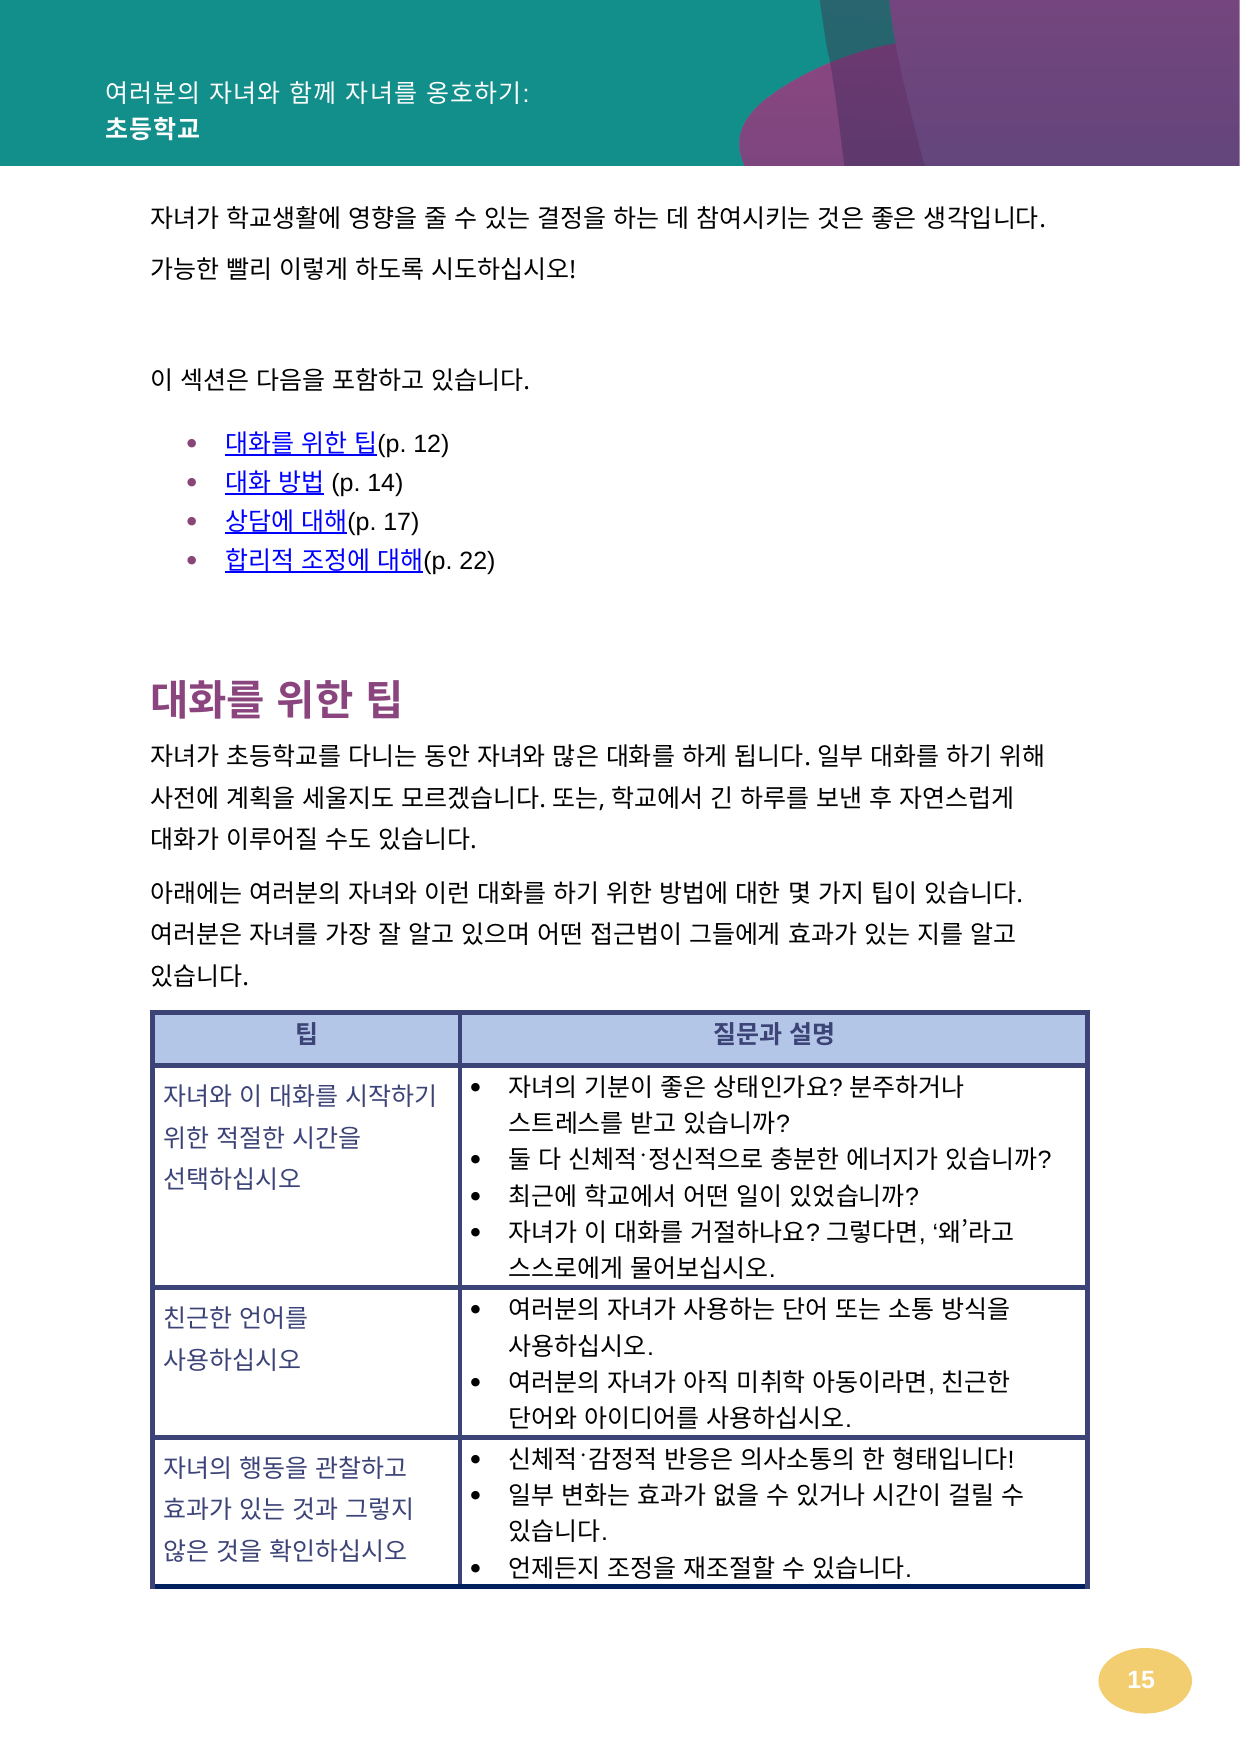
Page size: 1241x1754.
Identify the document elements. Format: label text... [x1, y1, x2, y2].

table_cell 자녀와 이 대화를 시작하기 위한 적절한 시간을 선택하십시오 [155, 1068, 458, 1285]
table_cell 자녀의 기분이 좋은 상태인가요? 분주하거나 스트레스를 받고 있습니까? 둘 다 신체적﮲정신적으로 충분한 에너지가 있습니까? 최근에 학교에서 어떤 일이 있었습니까? 자녀가 이 대화를 거절하나요? 그렇다면, ‘왜’라고 스스로에게 물어보십시오. [462, 1068, 1085, 1285]
text 아래에는 여러분의 자녀와 이런 대화를 하기 위한 방법에 대한 몇 가지 팁이 있습니다. 여러분은 자녀를 가장 잘 알고 있으며 어떤 접근법이 그들에게 효과가 있는 지를 알고 있습니다. [150, 873, 1090, 993]
table_cell 신체적﮲감정적 반응은 의사소통의 한 형태입니다! 일부 변화는 효과가 없을 수 있거나 시간이 걸릴 수 있습니다. 언제든지 조정을 재조절할 수 있습니다. [462, 1440, 1085, 1584]
text 자녀가 학교생활에 영향을 줄 수 있는 결정을 하는 데 참여시키는 것은 좋은 생각입니다. 가능한 빨리 이렇게 하도록 시도하십시오! [150, 199, 1090, 286]
subtitle 대화를 위한 팁 [150, 667, 1090, 728]
list 합리적 조정에 대해(p. 22) [187, 540, 1090, 577]
picture [0, 0, 1240, 166]
list 대화를 위한 팁(p. 12) [187, 423, 1090, 459]
table_cell 친근한 언어를 사용하십시오 [155, 1290, 458, 1435]
text 자녀가 초등학교를 다니는 동안 자녀와 많은 대화를 하게 됩니다. 일부 대화를 하기 위해 사전에 계획을 세울지도 모르겠습니다. 또는, 학교에서 긴 하루를 보낸 후 자연스럽게 대화가 이루어질 수도 있습니다. [150, 737, 1090, 856]
text 이 섹션은 다음을 포함하고 있습니다. [150, 312, 1090, 397]
table_header 팁 [155, 1015, 458, 1063]
table_cell 여러분의 자녀가 사용하는 단어 또는 소통 방식을 사용하십시오. 여러분의 자녀가 아직 미취학 아동이라면, 친근한 단어와 아이디어를 사용하십시오. [462, 1290, 1085, 1435]
list 상담에 대해(p. 17) [187, 501, 1090, 538]
table_header 질문과 설명 [462, 1015, 1085, 1063]
table_cell 자녀의 행동을 관찰하고 효과가 있는 것과 그렇지 않은 것을 확인하십시오 [155, 1440, 458, 1584]
list 대화 방법 (p. 14) [187, 462, 1090, 498]
